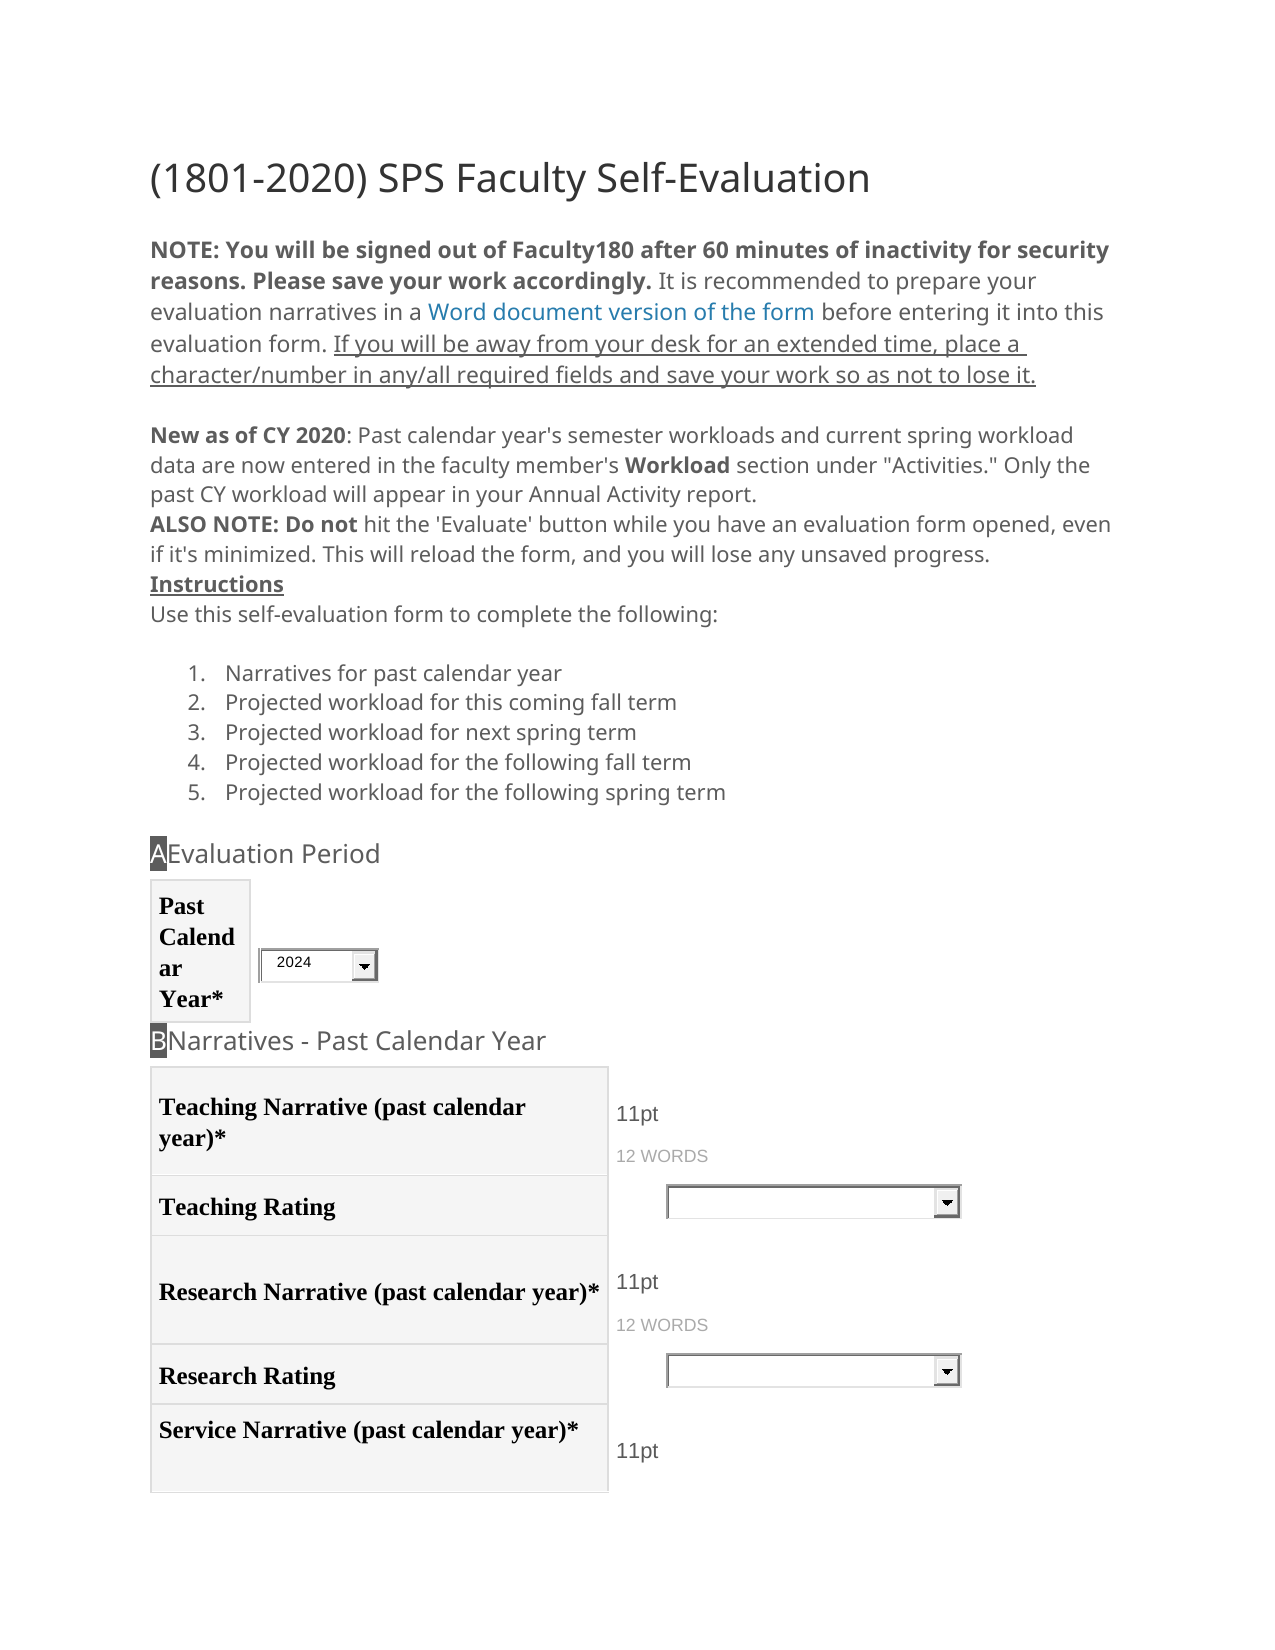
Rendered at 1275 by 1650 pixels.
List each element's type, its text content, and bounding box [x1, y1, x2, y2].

text BNarratives - Past Calendar Year [167, 1023, 1125, 1058]
list Projected workload for the following spring term [187, 777, 1125, 806]
table_header Past Calendar Year* [152, 881, 249, 1021]
table_cell Research Rating [152, 1345, 607, 1403]
text NOTE: You will be signed out of Faculty180 after 60 minutes of inactivity for security reasons. Please save your work accordingly. It is recommended to prepare your evaluation narratives in a Word document version of the form before entering it into this evaluation form. If you will be away from your desk for an extended time, place a character/number in any/all required fields and save your work so as not to lose it. New as of CY 2020: Past calendar year's semester workloads and current spring workload data are now entered in the faculty member's Workload section under "Activities." Only the past CY workload will appear in your Annual Activity report. [150, 234, 1125, 509]
text (1801-2020) SPS Faculty Self-Evaluation [150, 150, 1125, 204]
table_cell 11pt 12 words [609, 1235, 972, 1343]
table_header [251, 879, 1125, 1021]
text Instructions [150, 569, 1125, 598]
table_cell 11pt 12 words [609, 1403, 972, 1491]
list Projected workload for next spring term [187, 717, 1125, 747]
text ALSO NOTE: Do not hit the 'Evaluate' button while you have an evaluation form opened, even if it's minimized. This will reload the form, and you will lose any unsaved progress. [150, 509, 1125, 569]
table_header Teaching Narrative (past calendar year)* [152, 1068, 607, 1174]
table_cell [152, 1405, 607, 1491]
list Projected workload for this coming fall term [187, 687, 1125, 717]
table_cell [609, 1343, 972, 1403]
table_header 11pt 12 words [609, 1066, 972, 1174]
list Projected workload for the following fall term [187, 747, 1125, 777]
list Narratives for past calendar year [187, 657, 1125, 687]
table_cell Research Narrative (past calendar year)* [152, 1236, 607, 1343]
text AEvaluation Period [167, 836, 1125, 871]
table_cell Teaching Rating [152, 1176, 607, 1235]
text Use this self-evaluation form to complete the following: [150, 598, 1125, 628]
table_cell [609, 1175, 972, 1235]
